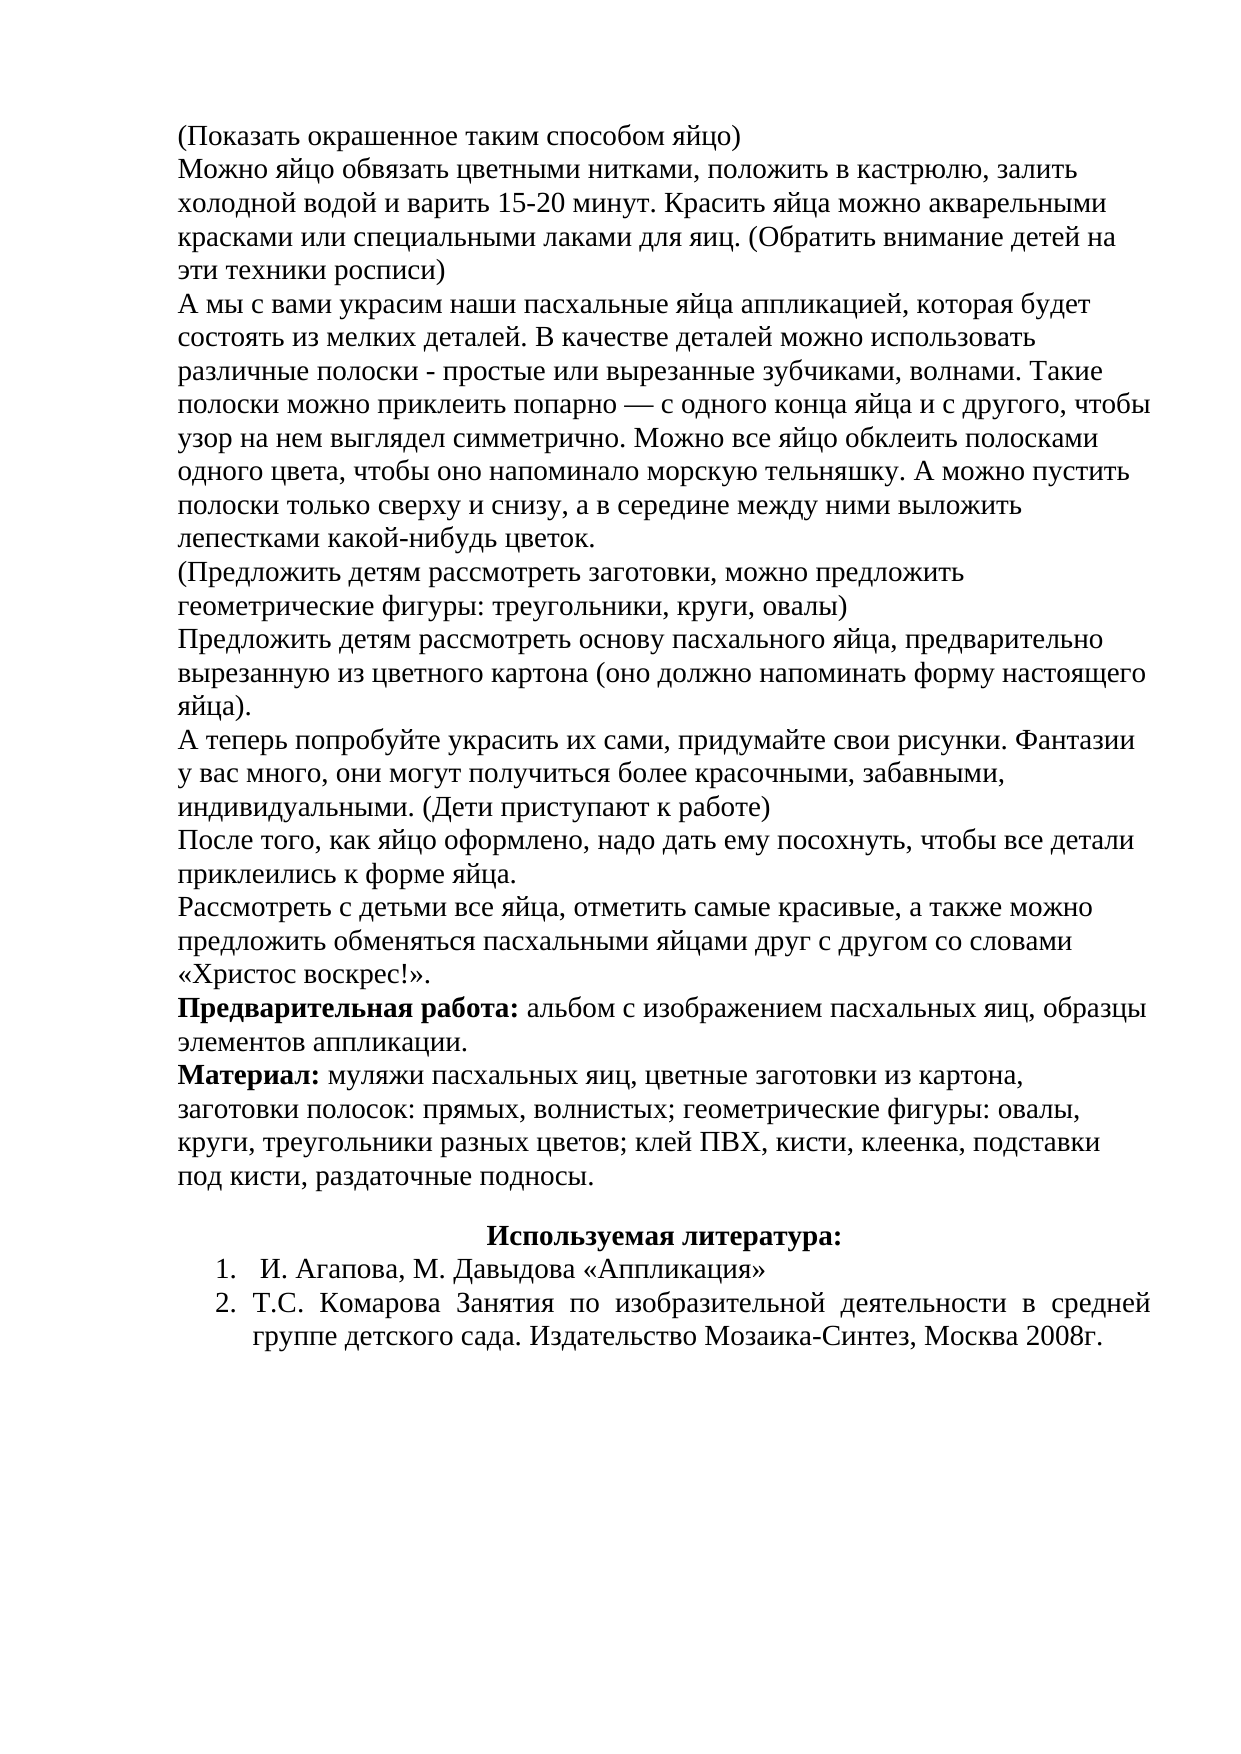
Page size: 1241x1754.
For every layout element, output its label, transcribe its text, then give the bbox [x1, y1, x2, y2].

text А теперь попробуйте украсить их сами, придумайте свои рисунки. Фантазии у вас много, они могут получиться более красочными, забавными, индивидуальными. (Дети приступают к работе) [177, 722, 1152, 822]
text Предварительная работа: альбом с изображением пасхальных яиц, образцы элементов аппликации. [177, 990, 1152, 1057]
text После того, как яйцо оформлено, надо дать ему посохнуть, чтобы все детали приклеились к форме яйца. [177, 822, 1152, 889]
text Материал: муляжи пасхальных яиц, цветные заготовки из картона, заготовки полосок: прямых, волнистых; геометрические фигуры: овалы, круги, треугольники разных цветов; клей ПВХ, кисти, клеенка, подставки под кисти, раздаточные подносы. [177, 1057, 1152, 1191]
text (Предложить детям рассмотреть заготовки, можно предложить геометрические фигуры: треугольники, круги, овалы) [177, 554, 1152, 621]
text Рассмотреть с детьми все яйца, отметить самые красивые, а также можно предложить обменяться пасхальными яйцами друг с другом со словами «Христос воскрес!». [177, 889, 1152, 990]
text Предложить детям рассмотреть основу пасхального яйца, предварительно вырезанную из цветного картона (оно должно напоминать форму настоящего яйца). [177, 621, 1152, 722]
text Можно яйцо обвязать цветными нитками, положить в кастрюлю, залить холодной водой и варить 15-20 минут. Красить яйца можно акварельными красками или специальными лаками для яиц. (Обратить внимание детей на эти техники росписи) [177, 152, 1152, 286]
text (Показать окрашенное таким способом яйцо) [177, 118, 1152, 152]
text Используемая литература: [177, 1218, 1152, 1251]
list И. Агапова, М. Давыдова «Аппликация» [215, 1251, 1152, 1285]
list Т.С. Комарова Занятия по изобразительной деятельности в средней группе детского сада. Издательство Мозаика-Синтез, Москва 2008г. [215, 1285, 1152, 1352]
text различные полоски - простые или вырезанные зубчиками, волнами. Такие полоски можно приклеить попарно — с одного конца яйца и с другого, чтобы узор на нем выглядел симметрично. Можно все яйцо обклеить полосками одного цвета, чтобы оно напоминало морскую тельняшку. А можно пустить полоски только сверху и снизу, а в середине между ними выложить лепестками какой-нибудь цветок. [177, 353, 1152, 554]
text А мы с вами украсим наши пасхальные яйца аппликацией, которая будет состоять из мелких деталей. В качестве деталей можно использовать [177, 286, 1152, 353]
